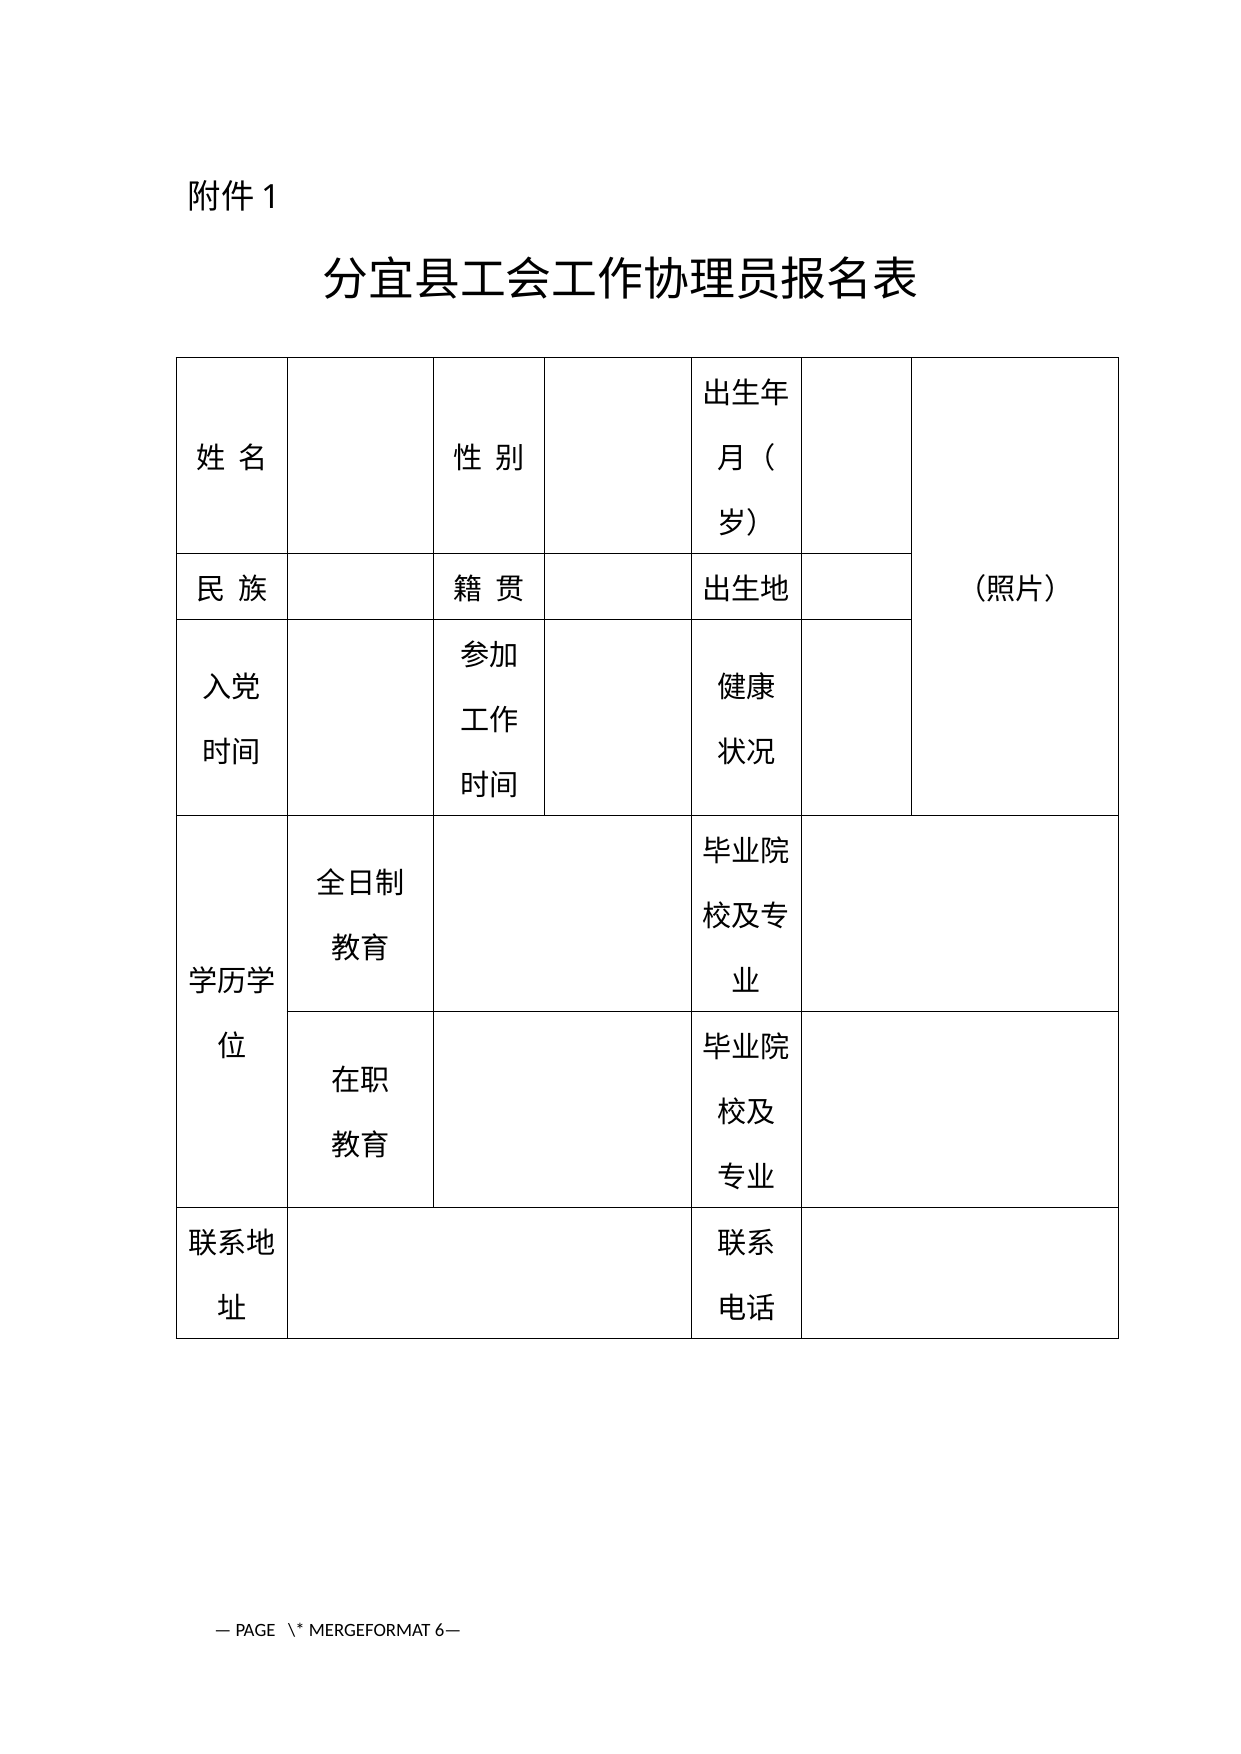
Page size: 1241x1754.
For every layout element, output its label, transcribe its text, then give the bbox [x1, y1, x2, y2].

table_cell 联系地址 [177, 1208, 287, 1338]
table_cell 健康 状况 [692, 620, 801, 815]
table_header 出生年月（ 岁） [692, 358, 801, 553]
table_cell [288, 1208, 691, 1338]
table_cell 籍 贯 [434, 554, 544, 619]
table_cell [802, 554, 911, 619]
table_cell 全日制 教育 [288, 816, 433, 1011]
table_cell 学历学位 [177, 816, 287, 1207]
table_cell [802, 1012, 1118, 1207]
table_cell [288, 620, 433, 815]
table_cell 毕业院校及 专业 [692, 1012, 801, 1207]
table_cell [802, 1208, 1118, 1338]
table_cell [545, 620, 691, 815]
table_cell 联系 电话 [692, 1208, 801, 1338]
table_header （照片） [912, 358, 1118, 815]
table_cell [802, 816, 1118, 1011]
table_cell [545, 554, 691, 619]
table_cell 入党 时间 [177, 620, 287, 815]
table_cell [434, 816, 691, 1011]
table_cell [434, 1012, 691, 1207]
table_cell 在职 教育 [288, 1012, 433, 1207]
table_cell 民 族 [177, 554, 287, 619]
table_cell [802, 620, 911, 815]
table_header 性 别 [434, 358, 544, 553]
table_header [545, 358, 691, 553]
text 分宜县工会工作协理员报名表 [187, 227, 1053, 324]
table_cell 出生地 [692, 554, 801, 619]
table_cell 参加 工作 时间 [434, 620, 544, 815]
text 附件1 [187, 162, 1053, 227]
table_header 姓 名 [177, 358, 287, 553]
table_header [802, 358, 911, 553]
table_cell 毕业院校及专业 [692, 816, 801, 1011]
table_cell [288, 554, 433, 619]
table_header [288, 358, 433, 553]
